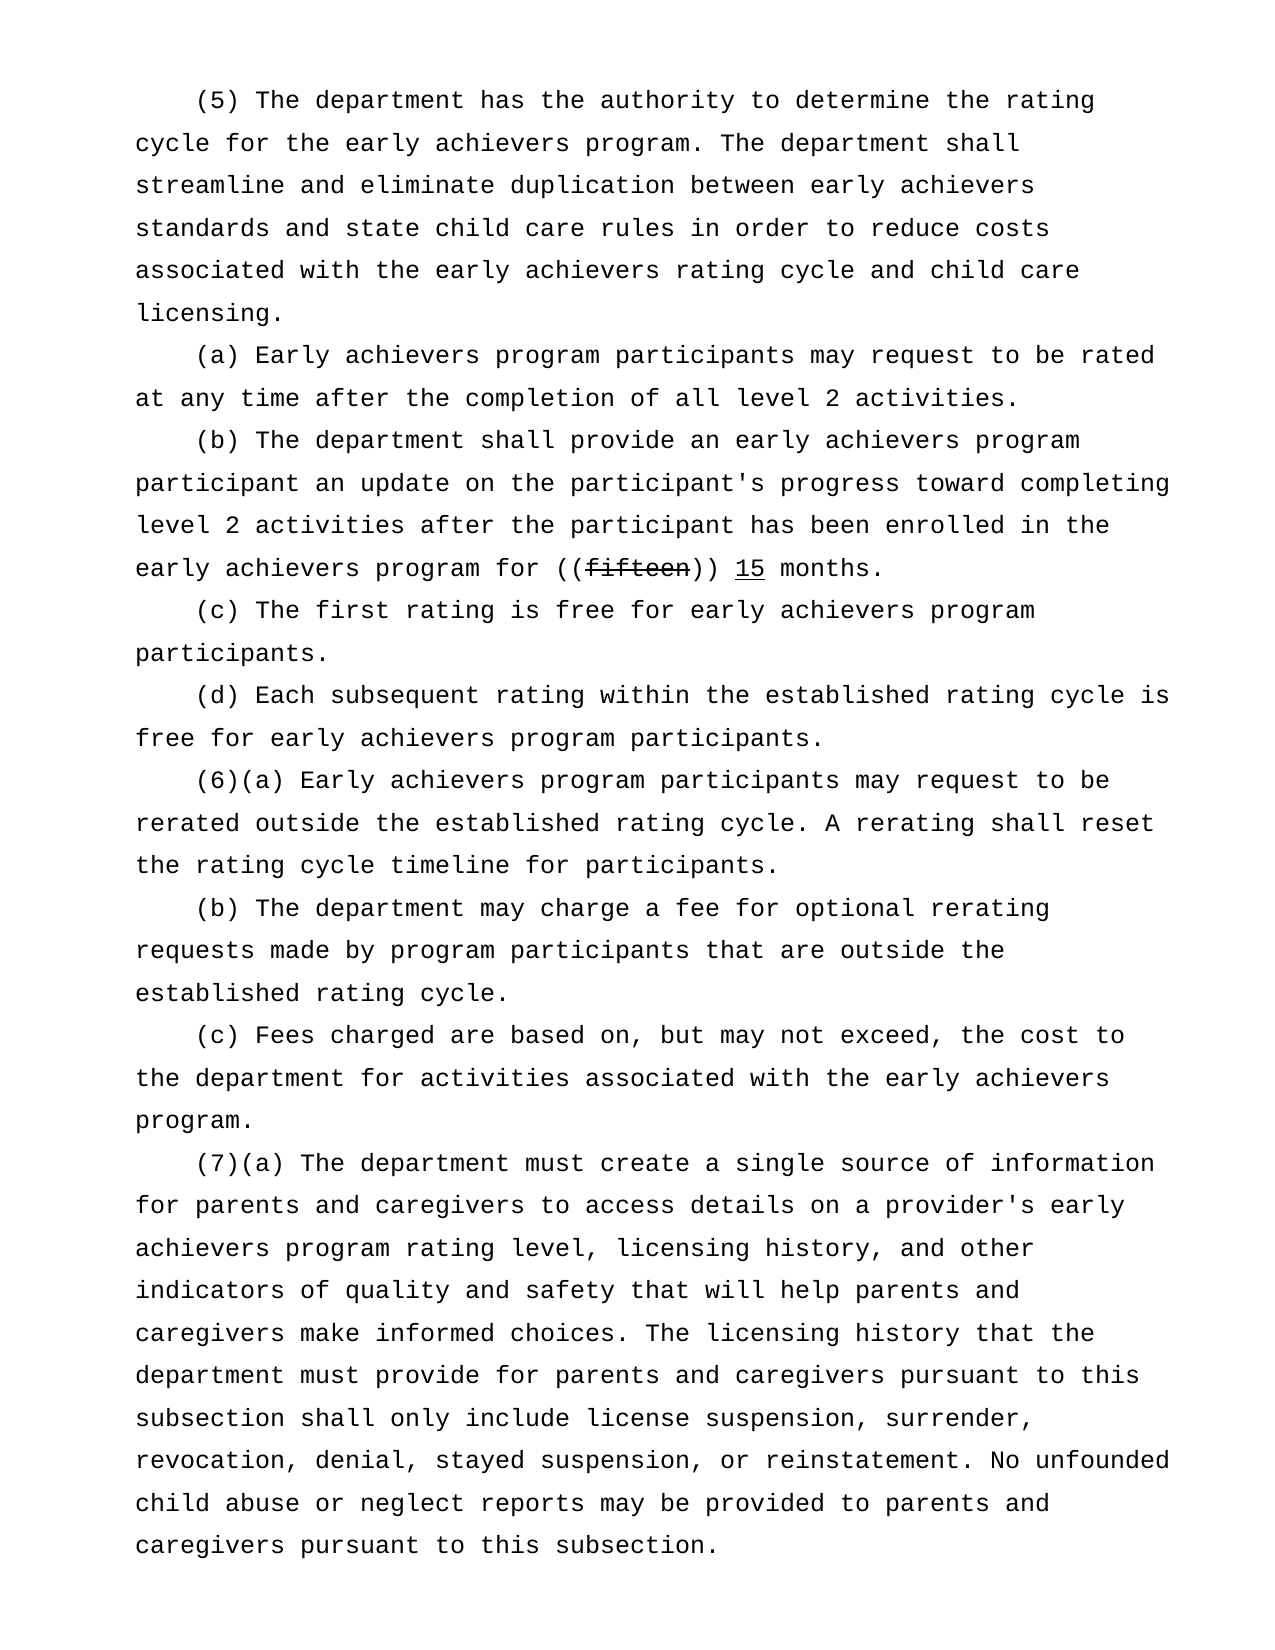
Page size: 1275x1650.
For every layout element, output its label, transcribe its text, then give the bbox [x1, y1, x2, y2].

text (b) The department may charge a fee for optional rerating requests made by program participants that are outside the established rating cycle. [135, 882, 1170, 1010]
text (7)(a) The department must create a single source of information for parents and caregivers to access details on a provider's early achievers program rating level, licensing history, and other indicators of quality and safety that will help parents and caregivers make informed choices. The licensing history that the department must provide for parents and caregivers pursuant to this subsection shall only include license suspension, surrender, revocation, denial, stayed suspension, or reinstatement. No unfounded child abuse or neglect reports may be provided to parents and caregivers pursuant to this subsection. [135, 1137, 1170, 1562]
text (a) Early achievers program participants may request to be rated at any time after the completion of all level 2 activities. [135, 330, 1170, 415]
text (c) The first rating is free for early achievers program participants. [135, 585, 1170, 670]
text (5) The department has the authority to determine the rating cycle for the early achievers program. The department shall streamline and eliminate duplication between early achievers standards and state child care rules in order to reduce costs associated with the early achievers rating cycle and child care licensing. [135, 75, 1170, 330]
text (c) Fees charged are based on, but may not exceed, the cost to the department for activities associated with the early achievers program. [135, 1010, 1170, 1137]
text (b) The department shall provide an early achievers program participant an update on the participant's progress toward completing level 2 activities after the participant has been enrolled in the early achievers program for ((fifteen)) 15 months. [135, 415, 1170, 585]
text (d) Each subsequent rating within the established rating cycle is free for early achievers program participants. [135, 670, 1170, 755]
text (6)(a) Early achievers program participants may request to be rerated outside the established rating cycle. A rerating shall reset the rating cycle timeline for participants. [135, 755, 1170, 882]
